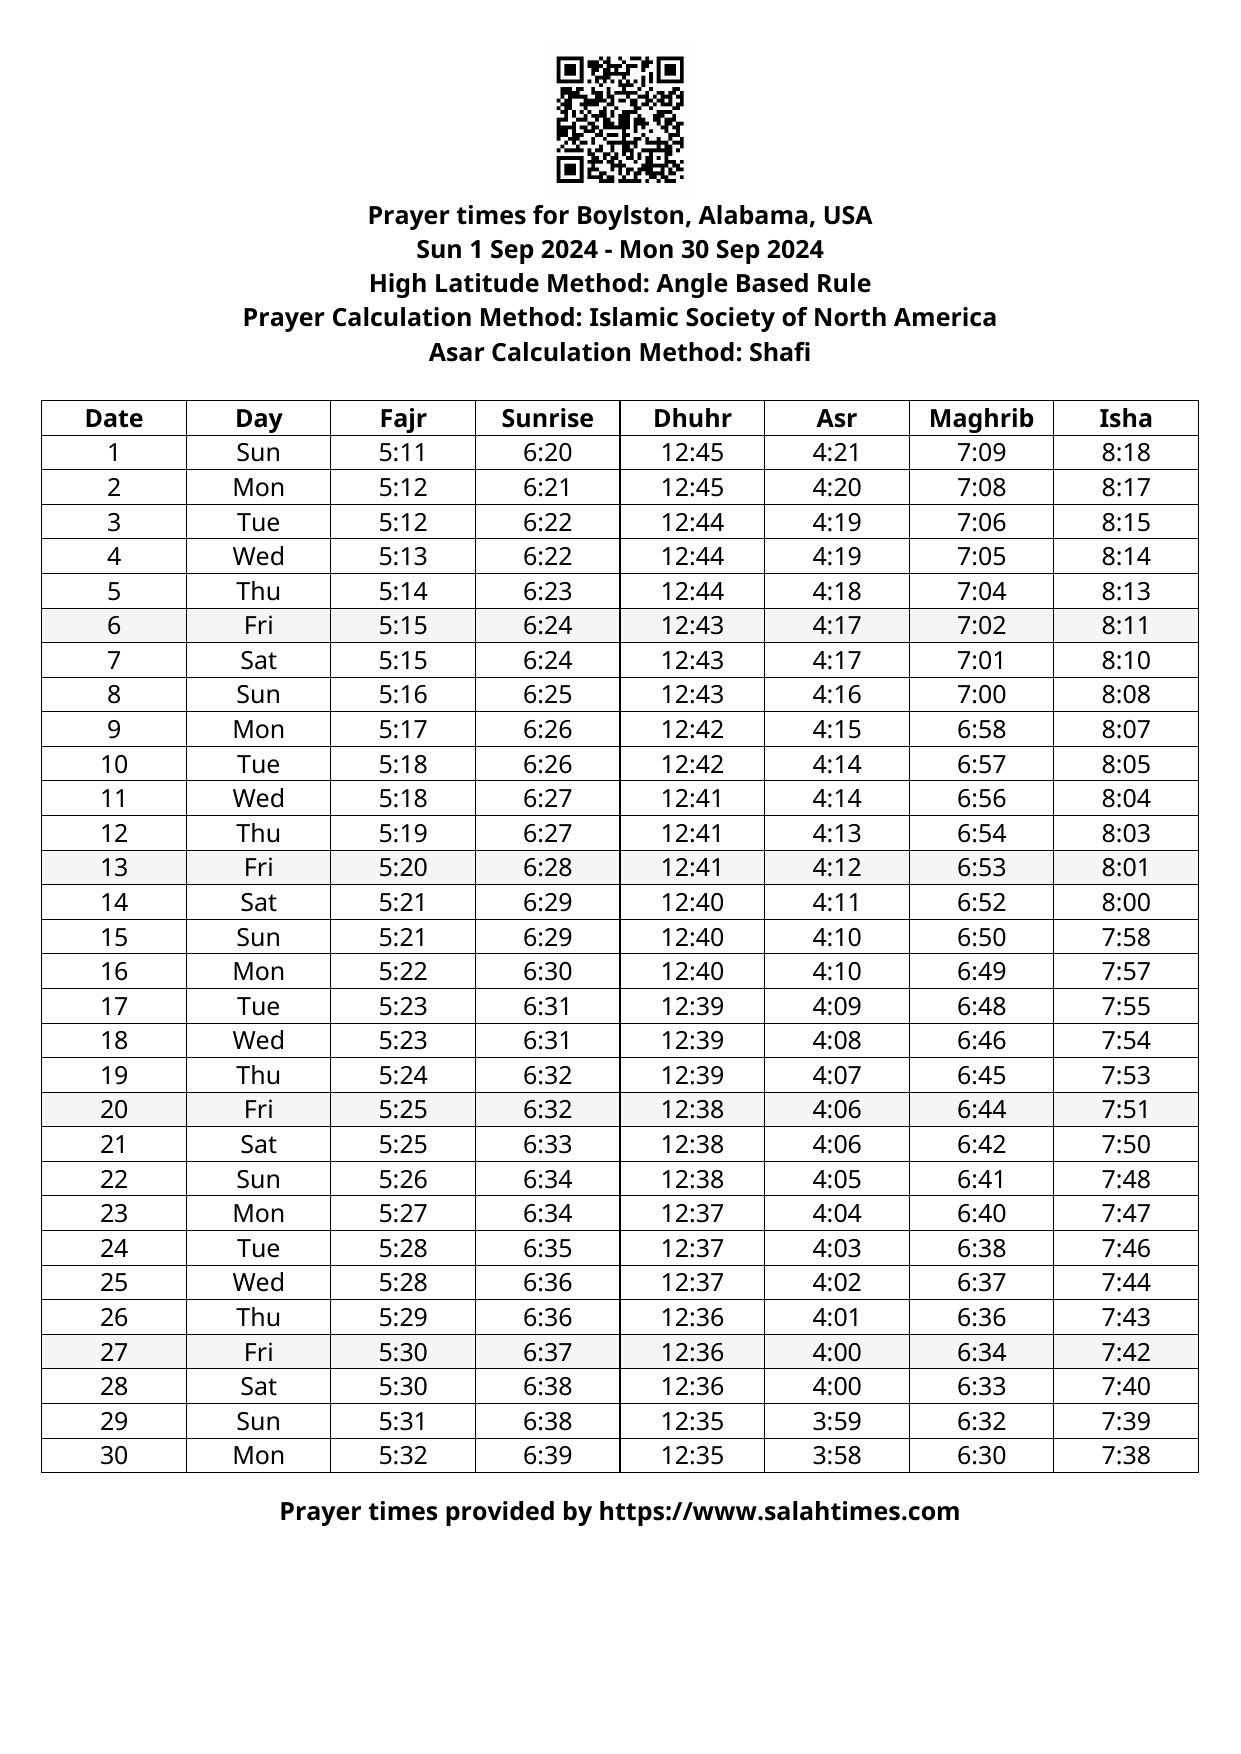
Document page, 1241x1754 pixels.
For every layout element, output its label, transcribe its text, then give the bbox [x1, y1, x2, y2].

table_cell 5:25 [331, 1127, 475, 1161]
table_cell 6:33 [476, 1127, 619, 1161]
table_cell 7:55 [1054, 989, 1198, 1022]
text High Latitude Method: Angle Based Rule [42, 266, 1198, 300]
table_cell 12:44 [621, 505, 764, 538]
table_cell 6:27 [476, 781, 619, 815]
table_cell 5:30 [331, 1369, 475, 1403]
table_cell Sat [187, 885, 330, 919]
table_cell 4:17 [765, 609, 909, 642]
table_cell 7:39 [1054, 1404, 1198, 1437]
table_cell 7:44 [1054, 1266, 1198, 1299]
table_cell 5:11 [331, 436, 475, 469]
table_header Isha [1054, 401, 1198, 434]
table_header Day [187, 401, 330, 434]
table_cell Mon [187, 470, 330, 504]
table_cell 12:43 [621, 609, 764, 642]
table_cell 25 [42, 1266, 186, 1299]
table_cell Thu [187, 816, 330, 849]
table_cell 6:37 [476, 1335, 619, 1368]
table_cell 5:18 [331, 747, 475, 780]
table_cell 5:16 [331, 678, 475, 711]
table_cell 4:17 [765, 643, 909, 677]
table_cell 4 [42, 539, 186, 573]
table_cell 6:36 [476, 1266, 619, 1299]
table_cell 11 [42, 781, 186, 815]
table_cell 5:22 [331, 954, 475, 988]
table_cell 6:31 [476, 989, 619, 1022]
table_cell 6:48 [910, 989, 1053, 1022]
table_cell 7:02 [910, 609, 1053, 642]
table_cell Tue [187, 1231, 330, 1264]
table_cell 12:38 [621, 1093, 764, 1126]
table_cell 12:41 [621, 851, 764, 884]
table_cell 14 [42, 885, 186, 919]
table_cell 12:36 [621, 1300, 764, 1334]
table_cell 6:46 [910, 1024, 1053, 1057]
table_cell 6:35 [476, 1231, 619, 1264]
table_cell 5:28 [331, 1266, 475, 1299]
table_cell 7:06 [910, 505, 1053, 538]
table_cell 12:39 [621, 989, 764, 1022]
table_cell 12:39 [621, 1024, 764, 1057]
table_cell 4:10 [765, 920, 909, 953]
table_cell 12 [42, 816, 186, 849]
table_cell Thu [187, 574, 330, 607]
table_cell Mon [187, 1439, 330, 1472]
table_cell 5:18 [331, 781, 475, 815]
table_cell 13 [42, 851, 186, 884]
table_cell 7:58 [1054, 920, 1198, 953]
text Prayer times for Boylston, Alabama, USA [42, 198, 1198, 232]
table_cell 7:05 [910, 539, 1053, 573]
table_cell 5:15 [331, 643, 475, 677]
table_cell Wed [187, 539, 330, 573]
table_cell 7 [42, 643, 186, 677]
table_cell Mon [187, 1196, 330, 1230]
table_cell Fri [187, 1093, 330, 1126]
table_cell 8:14 [1054, 539, 1198, 573]
table_cell 12:36 [621, 1335, 764, 1368]
table_cell 6:20 [476, 436, 619, 469]
table_cell 17 [42, 989, 186, 1022]
table_cell Fri [187, 1335, 330, 1368]
table_cell 8:01 [1054, 851, 1198, 884]
table_cell 10 [42, 747, 186, 780]
table_cell 7:57 [1054, 954, 1198, 988]
table_cell 8:10 [1054, 643, 1198, 677]
table_cell 7:09 [910, 436, 1053, 469]
table_cell 4:09 [765, 989, 909, 1022]
table_cell 8:04 [1054, 781, 1198, 815]
table_cell 5:27 [331, 1196, 475, 1230]
table_cell 6:22 [476, 505, 619, 538]
table_cell 7:46 [1054, 1231, 1198, 1264]
table_cell 6:57 [910, 747, 1053, 780]
table_cell 12:40 [621, 885, 764, 919]
table_cell 28 [42, 1369, 186, 1403]
table_cell 3:59 [765, 1404, 909, 1437]
table_cell 6:31 [476, 1024, 619, 1057]
table_cell 7:08 [910, 470, 1053, 504]
picture [542, 41, 699, 198]
table_cell 4:20 [765, 470, 909, 504]
table_cell 12:35 [621, 1404, 764, 1437]
table_cell 7:04 [910, 574, 1053, 607]
table_cell 6:50 [910, 920, 1053, 953]
table_cell 8:15 [1054, 505, 1198, 538]
table_cell Sat [187, 1369, 330, 1403]
table_cell Sun [187, 1404, 330, 1437]
table_cell 7:40 [1054, 1369, 1198, 1403]
table_cell 15 [42, 920, 186, 953]
table_cell 5:32 [331, 1439, 475, 1472]
table_cell 6:58 [910, 712, 1053, 746]
table_cell 5:13 [331, 539, 475, 573]
table_cell 4:15 [765, 712, 909, 746]
table_cell 12:45 [621, 470, 764, 504]
table_cell 19 [42, 1058, 186, 1092]
table_cell 12:44 [621, 574, 764, 607]
table_cell Mon [187, 954, 330, 988]
table_cell 4:06 [765, 1127, 909, 1161]
table_cell 8:17 [1054, 470, 1198, 504]
table_cell 3 [42, 505, 186, 538]
table_cell 5:28 [331, 1231, 475, 1264]
table_cell 8:07 [1054, 712, 1198, 746]
table_cell 7:42 [1054, 1335, 1198, 1368]
table_cell 6:52 [910, 885, 1053, 919]
table_cell 6:39 [476, 1439, 619, 1472]
table_cell 6:32 [476, 1093, 619, 1126]
table_cell 6:23 [476, 574, 619, 607]
table_cell 7:01 [910, 643, 1053, 677]
table_cell 12:37 [621, 1266, 764, 1299]
table_cell 6:34 [476, 1196, 619, 1230]
table_cell 5:23 [331, 1024, 475, 1057]
table_cell 4:11 [765, 885, 909, 919]
table_cell Sun [187, 920, 330, 953]
table_cell 5:15 [331, 609, 475, 642]
table_cell 6:38 [476, 1369, 619, 1403]
table_cell 8:13 [1054, 574, 1198, 607]
table_cell Tue [187, 747, 330, 780]
table_header Fajr [331, 401, 475, 434]
table_cell 6:24 [476, 609, 619, 642]
table_cell Sat [187, 643, 330, 677]
table_cell 6:45 [910, 1058, 1053, 1092]
table_cell 5:21 [331, 920, 475, 953]
table_cell 5:14 [331, 574, 475, 607]
text Sun 1 Sep 2024 - Mon 30 Sep 2024 [42, 232, 1198, 266]
table_cell 4:16 [765, 678, 909, 711]
table_cell 6:37 [910, 1266, 1053, 1299]
table_cell 4:13 [765, 816, 909, 849]
table_cell 4:19 [765, 505, 909, 538]
table_cell 6:32 [476, 1058, 619, 1092]
table_cell 5 [42, 574, 186, 607]
table_cell 27 [42, 1335, 186, 1368]
table_cell 6:36 [910, 1300, 1053, 1334]
table_cell 12:40 [621, 954, 764, 988]
table_cell 12:45 [621, 436, 764, 469]
table_cell 6:30 [910, 1439, 1053, 1472]
table_cell 6:32 [910, 1404, 1053, 1437]
table_cell 2 [42, 470, 186, 504]
table_cell Tue [187, 505, 330, 538]
table_cell 5:19 [331, 816, 475, 849]
table_cell 6:22 [476, 539, 619, 573]
table_cell 7:43 [1054, 1300, 1198, 1334]
table_cell 7:53 [1054, 1058, 1198, 1092]
table_cell 5:29 [331, 1300, 475, 1334]
table_cell 4:03 [765, 1231, 909, 1264]
table_header Dhuhr [621, 401, 764, 434]
table_header Maghrib [910, 401, 1053, 434]
table_cell 6:33 [910, 1369, 1053, 1403]
table_cell 4:08 [765, 1024, 909, 1057]
table_header Date [42, 401, 186, 434]
table_cell 12:42 [621, 712, 764, 746]
table_cell 7:47 [1054, 1196, 1198, 1230]
table_cell 6:34 [476, 1162, 619, 1195]
table_cell 8 [42, 678, 186, 711]
table_cell 6:26 [476, 747, 619, 780]
table_cell 5:12 [331, 505, 475, 538]
table_cell 8:05 [1054, 747, 1198, 780]
table_cell 6:38 [476, 1404, 619, 1437]
table_header Sunrise [476, 401, 619, 434]
table_cell 6:42 [910, 1127, 1053, 1161]
table_cell 5:21 [331, 885, 475, 919]
table_cell 6:49 [910, 954, 1053, 988]
table_cell 12:35 [621, 1439, 764, 1472]
table_cell 12:43 [621, 643, 764, 677]
table_cell 12:44 [621, 539, 764, 573]
table_cell 29 [42, 1404, 186, 1437]
table_cell 12:41 [621, 781, 764, 815]
table_cell 12:43 [621, 678, 764, 711]
table_cell 7:00 [910, 678, 1053, 711]
table_cell 6:21 [476, 470, 619, 504]
table_cell 4:05 [765, 1162, 909, 1195]
table_cell 6:44 [910, 1093, 1053, 1126]
table_cell 5:25 [331, 1093, 475, 1126]
table_cell 12:40 [621, 920, 764, 953]
table_cell 5:30 [331, 1335, 475, 1368]
table_cell 7:54 [1054, 1024, 1198, 1057]
table_cell 4:19 [765, 539, 909, 573]
table_cell 23 [42, 1196, 186, 1230]
table_cell 18 [42, 1024, 186, 1057]
table_cell 8:11 [1054, 609, 1198, 642]
table_cell 8:08 [1054, 678, 1198, 711]
table_cell Mon [187, 712, 330, 746]
table_cell 6:24 [476, 643, 619, 677]
table_cell 12:37 [621, 1196, 764, 1230]
table_cell 12:36 [621, 1369, 764, 1403]
table_cell 7:51 [1054, 1093, 1198, 1126]
table_cell 6:28 [476, 851, 619, 884]
table_cell Sun [187, 678, 330, 711]
table_cell 6:26 [476, 712, 619, 746]
table_cell 6:25 [476, 678, 619, 711]
table_cell Sat [187, 1127, 330, 1161]
table_cell 5:23 [331, 989, 475, 1022]
table_cell 4:18 [765, 574, 909, 607]
table_cell 4:06 [765, 1093, 909, 1126]
table_cell 30 [42, 1439, 186, 1472]
text Prayer Calculation Method: Islamic Society of North America [42, 300, 1198, 334]
table_cell 12:38 [621, 1127, 764, 1161]
table_cell 7:48 [1054, 1162, 1198, 1195]
table_cell 5:20 [331, 851, 475, 884]
table_cell Fri [187, 609, 330, 642]
table_cell Thu [187, 1058, 330, 1092]
table_cell 22 [42, 1162, 186, 1195]
table_cell 4:14 [765, 747, 909, 780]
table_cell 12:38 [621, 1162, 764, 1195]
table_cell 4:00 [765, 1369, 909, 1403]
table_cell 9 [42, 712, 186, 746]
table_cell Wed [187, 1024, 330, 1057]
table_cell 5:12 [331, 470, 475, 504]
table_cell 6:29 [476, 920, 619, 953]
table_cell 6:54 [910, 816, 1053, 849]
table_cell 8:18 [1054, 436, 1198, 469]
table_cell 16 [42, 954, 186, 988]
table_cell 6:36 [476, 1300, 619, 1334]
table_cell 6:41 [910, 1162, 1053, 1195]
table_cell 21 [42, 1127, 186, 1161]
table_cell 12:42 [621, 747, 764, 780]
text Asar Calculation Method: Shafi [42, 334, 1198, 368]
table_cell 4:02 [765, 1266, 909, 1299]
table_cell 7:50 [1054, 1127, 1198, 1161]
table_cell Fri [187, 851, 330, 884]
table_cell 12:37 [621, 1231, 764, 1264]
table_cell 3:58 [765, 1439, 909, 1472]
table_cell 6:27 [476, 816, 619, 849]
table_cell 1 [42, 436, 186, 469]
table_cell Tue [187, 989, 330, 1022]
table_cell 8:00 [1054, 885, 1198, 919]
table_cell Wed [187, 781, 330, 815]
table_cell 6:34 [910, 1335, 1053, 1368]
table_cell 26 [42, 1300, 186, 1334]
table_cell 4:12 [765, 851, 909, 884]
table_cell 6 [42, 609, 186, 642]
table_cell 20 [42, 1093, 186, 1126]
table_cell 6:56 [910, 781, 1053, 815]
table_cell 4:01 [765, 1300, 909, 1334]
table_cell 6:38 [910, 1231, 1053, 1264]
table_cell 4:07 [765, 1058, 909, 1092]
table_cell 7:38 [1054, 1439, 1198, 1472]
table_cell 4:14 [765, 781, 909, 815]
table_cell Sun [187, 1162, 330, 1195]
table_cell 12:41 [621, 816, 764, 849]
table_cell 6:40 [910, 1196, 1053, 1230]
table_cell 4:21 [765, 436, 909, 469]
table_cell 6:29 [476, 885, 619, 919]
table_cell 24 [42, 1231, 186, 1264]
table_cell 4:04 [765, 1196, 909, 1230]
table_cell 5:31 [331, 1404, 475, 1437]
table_cell 5:24 [331, 1058, 475, 1092]
table_cell 4:10 [765, 954, 909, 988]
table_cell Wed [187, 1266, 330, 1299]
table_cell 6:53 [910, 851, 1053, 884]
table_cell Thu [187, 1300, 330, 1334]
table_cell 6:30 [476, 954, 619, 988]
table_cell Sun [187, 436, 330, 469]
text Prayer times provided by https://www.salahtimes.com [42, 1494, 1198, 1528]
table_header Asr [765, 401, 909, 434]
table_cell 5:17 [331, 712, 475, 746]
table_cell 4:00 [765, 1335, 909, 1368]
table_cell 5:26 [331, 1162, 475, 1195]
table_cell 12:39 [621, 1058, 764, 1092]
table_cell 8:03 [1054, 816, 1198, 849]
